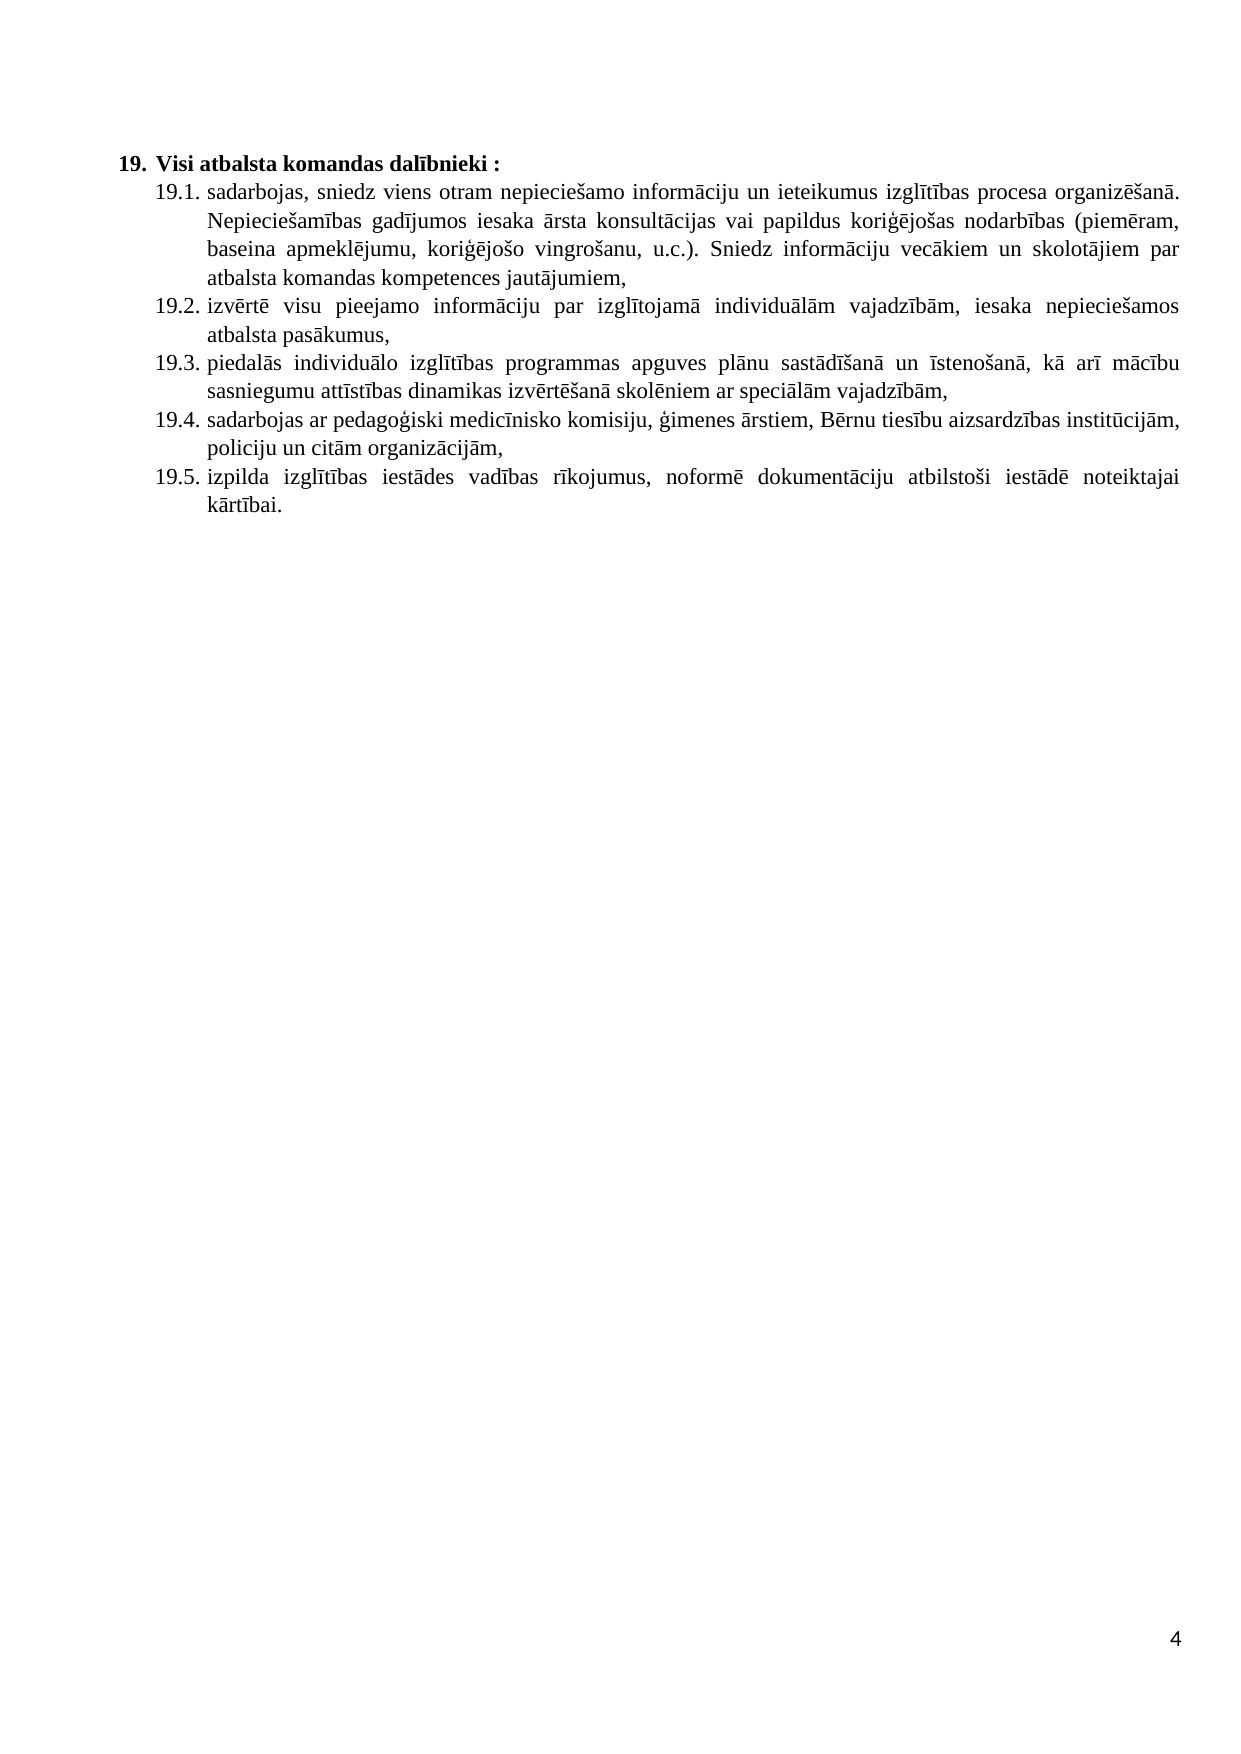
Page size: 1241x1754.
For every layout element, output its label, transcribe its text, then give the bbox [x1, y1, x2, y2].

list sadarbojas ar pedagoģiski medicīnisko komisiju, ģimenes ārstiem, Bērnu tiesību aizsardzības institūcijām, policiju un citām organizācijām, [154, 406, 1181, 461]
list izpilda izglītības iestādes vadības rīkojumus, noformē dokumentāciju atbilstoši iestādē noteiktajai kārtībai. [154, 463, 1181, 518]
list izvērtē visu pieejamo informāciju par izglītojamā individuālām vajadzībām, iesaka nepieciešamos atbalsta pasākumus, [154, 292, 1181, 347]
list Visi atbalsta komandas dalībnieki : [118, 150, 1181, 176]
list piedalās individuālo izglītības programmas apguves plānu sastādīšanā un īstenošanā, kā arī mācību sasniegumu attīstības dinamikas izvērtēšanā skolēniem ar speciālām vajadzībām, [154, 349, 1181, 404]
list sadarbojas, sniedz viens otram nepieciešamo informāciju un ieteikumus izglītības procesa organizēšanā. Nepieciešamības gadījumos iesaka ārsta konsultācijas vai papildus koriģējošas nodarbības (piemēram, baseina apmeklējumu, koriģējošo vingrošanu, u.c.). Sniedz informāciju vecākiem un skolotājiem par atbalsta komandas kompetences jautājumiem, [154, 178, 1181, 290]
